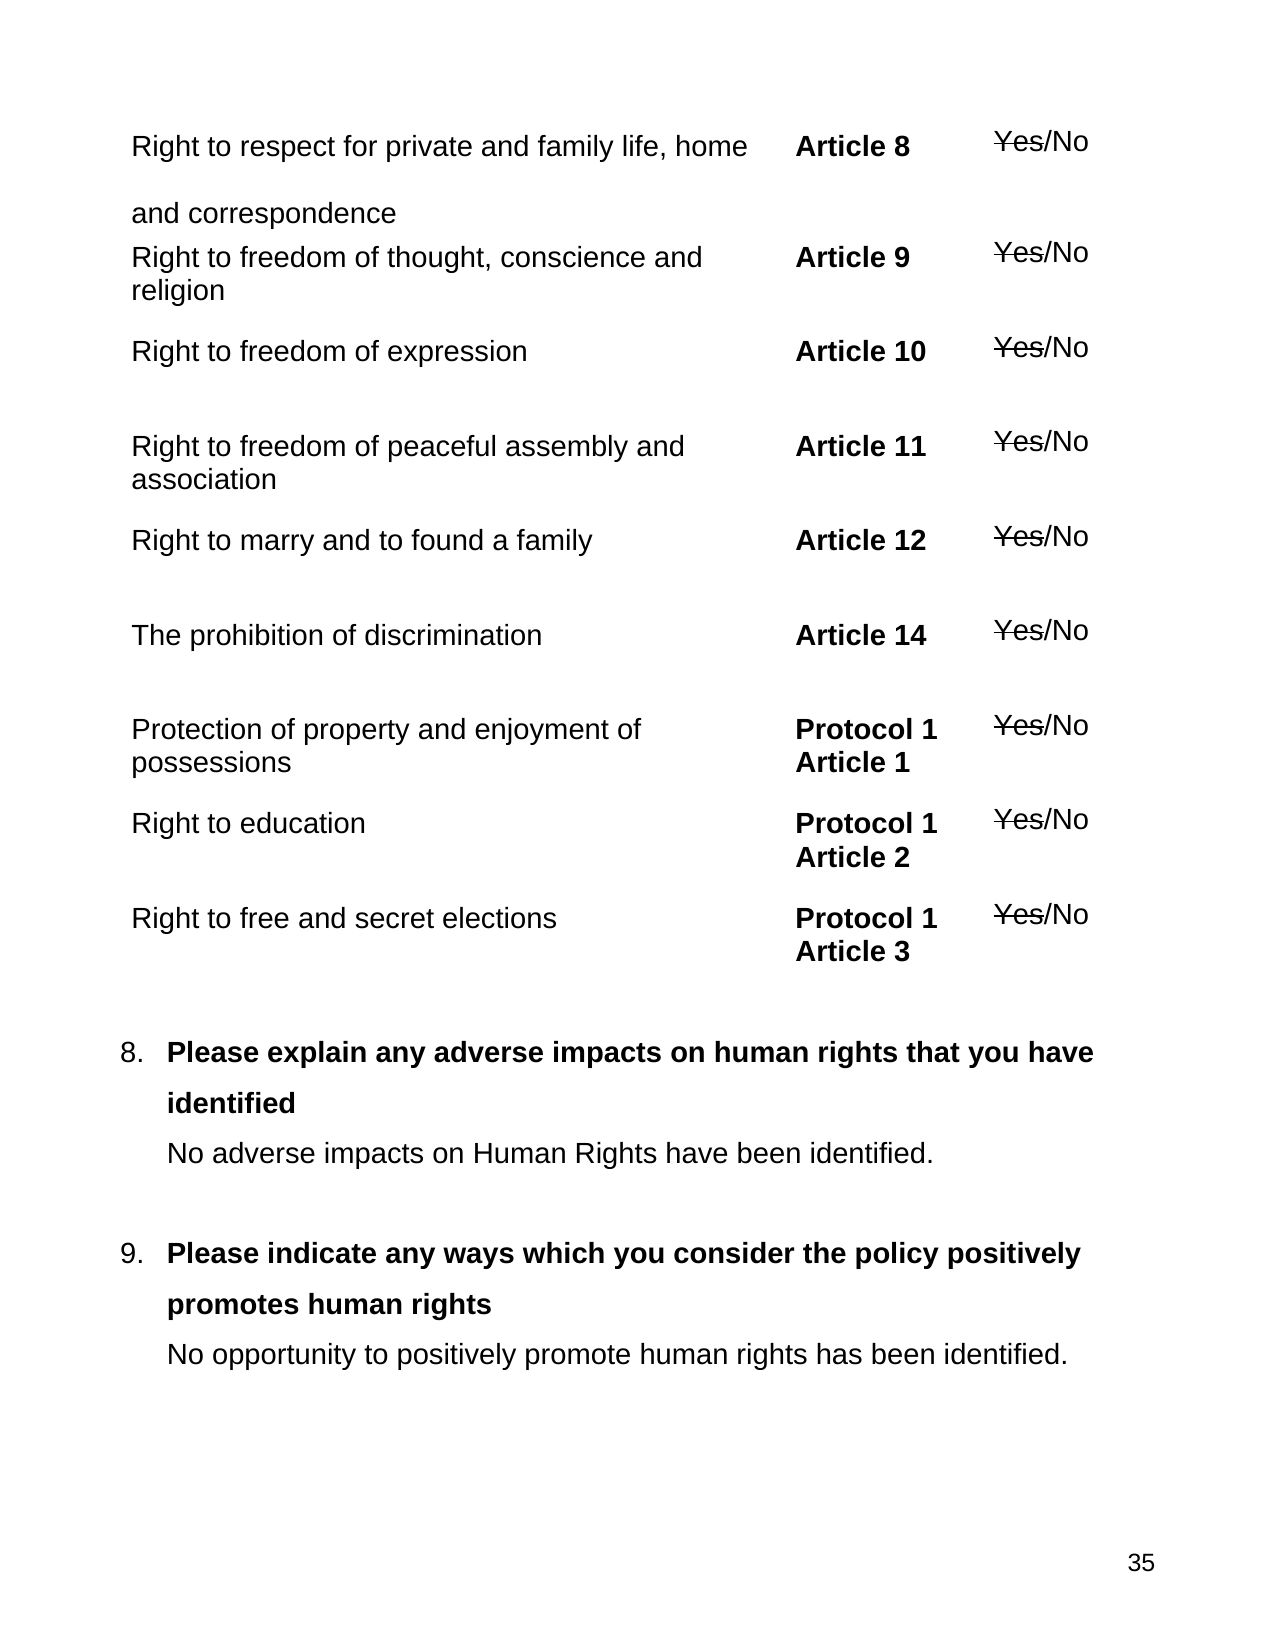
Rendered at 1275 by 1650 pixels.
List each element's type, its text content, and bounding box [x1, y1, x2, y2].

table_cell Article 14 [766, 607, 973, 702]
text No adverse impacts on Human Rights have been identified. [167, 1136, 1155, 1169]
table_cell Yes/No [973, 229, 1109, 324]
table_cell Right to freedom of expression [120, 324, 766, 418]
table_cell Right to respect for private and family life, home and correspondence [120, 118, 766, 229]
text 9. Please indicate any ways which you consider the policy positively promotes human rights [120, 1237, 1155, 1320]
table_cell Right to marry and to found a family [120, 513, 766, 607]
table_cell Right to freedom of thought, conscience and religion [120, 229, 766, 324]
table_cell Article 9 [766, 229, 973, 324]
table_cell Yes/No [973, 702, 1109, 796]
table_cell Yes/No [973, 118, 1109, 229]
table_cell Right to free and secret elections [120, 891, 766, 985]
table_cell Article 11 [766, 418, 973, 513]
table_cell The prohibition of discrimination [120, 607, 766, 702]
table_cell Right to education [120, 796, 766, 891]
table_cell Yes/No [973, 324, 1109, 418]
table_cell Article 10 [766, 324, 973, 418]
text 8. Please explain any adverse impacts on human rights that you have identified [120, 1035, 1155, 1119]
table_cell Protection of property and enjoyment of possessions [120, 702, 766, 796]
table_cell Yes/No [973, 796, 1109, 891]
table_cell Yes/No [973, 891, 1109, 985]
text No opportunity to positively promote human rights has been identified. [120, 1337, 1155, 1371]
table_cell Yes/No [973, 513, 1109, 607]
table_cell Yes/No [973, 607, 1109, 702]
table_cell Right to freedom of peaceful assembly and association [120, 418, 766, 513]
table_cell Protocol 1 Article 2 [766, 796, 973, 891]
table_cell Article 8 [766, 118, 973, 229]
table_cell Yes/No [973, 418, 1109, 513]
table_cell Article 12 [766, 513, 973, 607]
table_cell Protocol 1 Article 1 [766, 702, 973, 796]
table_cell Protocol 1 Article 3 [766, 891, 973, 985]
